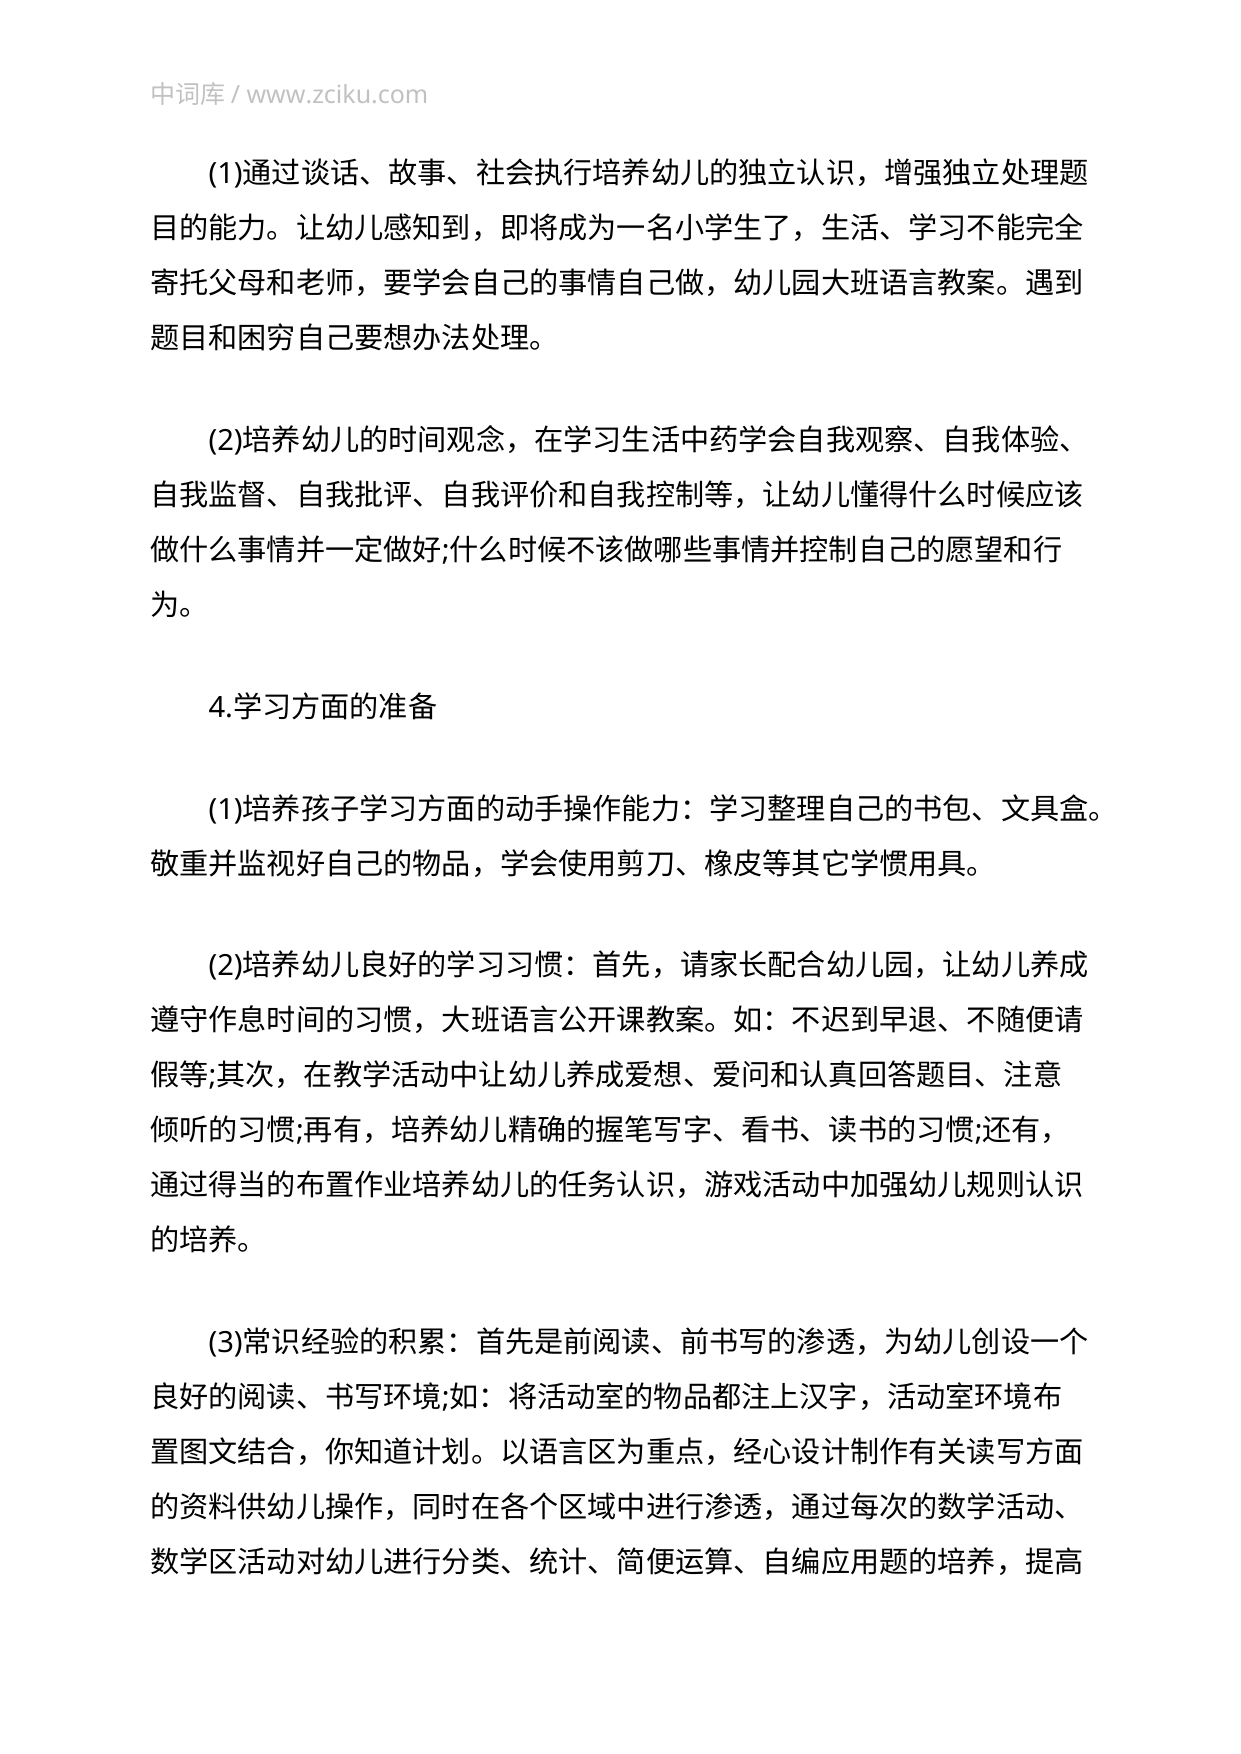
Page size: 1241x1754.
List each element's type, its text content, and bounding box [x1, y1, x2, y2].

text (2)培养幼儿良好的学习习惯：首先，请家长配合幼儿园，让幼儿养成遵守作息时间的习惯，大班语言公开课教案。如：不迟到早退、不随便请假等;其次，在教学活动中让幼儿养成爱想、爱问和认真回答题目、注意倾听的习惯;再有，培养幼儿精确的握笔写字、看书、读书的习惯;还有，通过得当的布置作业培养幼儿的任务认识，游戏活动中加强幼儿规则认识的培养。 [150, 942, 1090, 1259]
text (1)通过谈话、故事、社会执行培养幼儿的独立认识，增强独立处理题目的能力。让幼儿感知到，即将成为一名小学生了，生活、学习不能完全寄托父母和老师，要学会自己的事情自己做，幼儿园大班语言教案。遇到题目和困穷自己要想办法处理。 [150, 150, 1090, 357]
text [150, 1318, 1090, 1581]
text 4.学习方面的准备 [150, 683, 1090, 726]
text (1)培养孩子学习方面的动手操作能力：学习整理自己的书包、文具盒。敬重并监视好自己的物品，学会使用剪刀、橡皮等其它学惯用具。 [150, 785, 1090, 882]
text (2)培养幼儿的时间观念，在学习生活中药学会自我观察、自我体验、自我监督、自我批评、自我评价和自我控制等，让幼儿懂得什么时候应该做什么事情并一定做好;什么时候不该做哪些事情并控制自己的愿望和行为。 [150, 417, 1090, 624]
